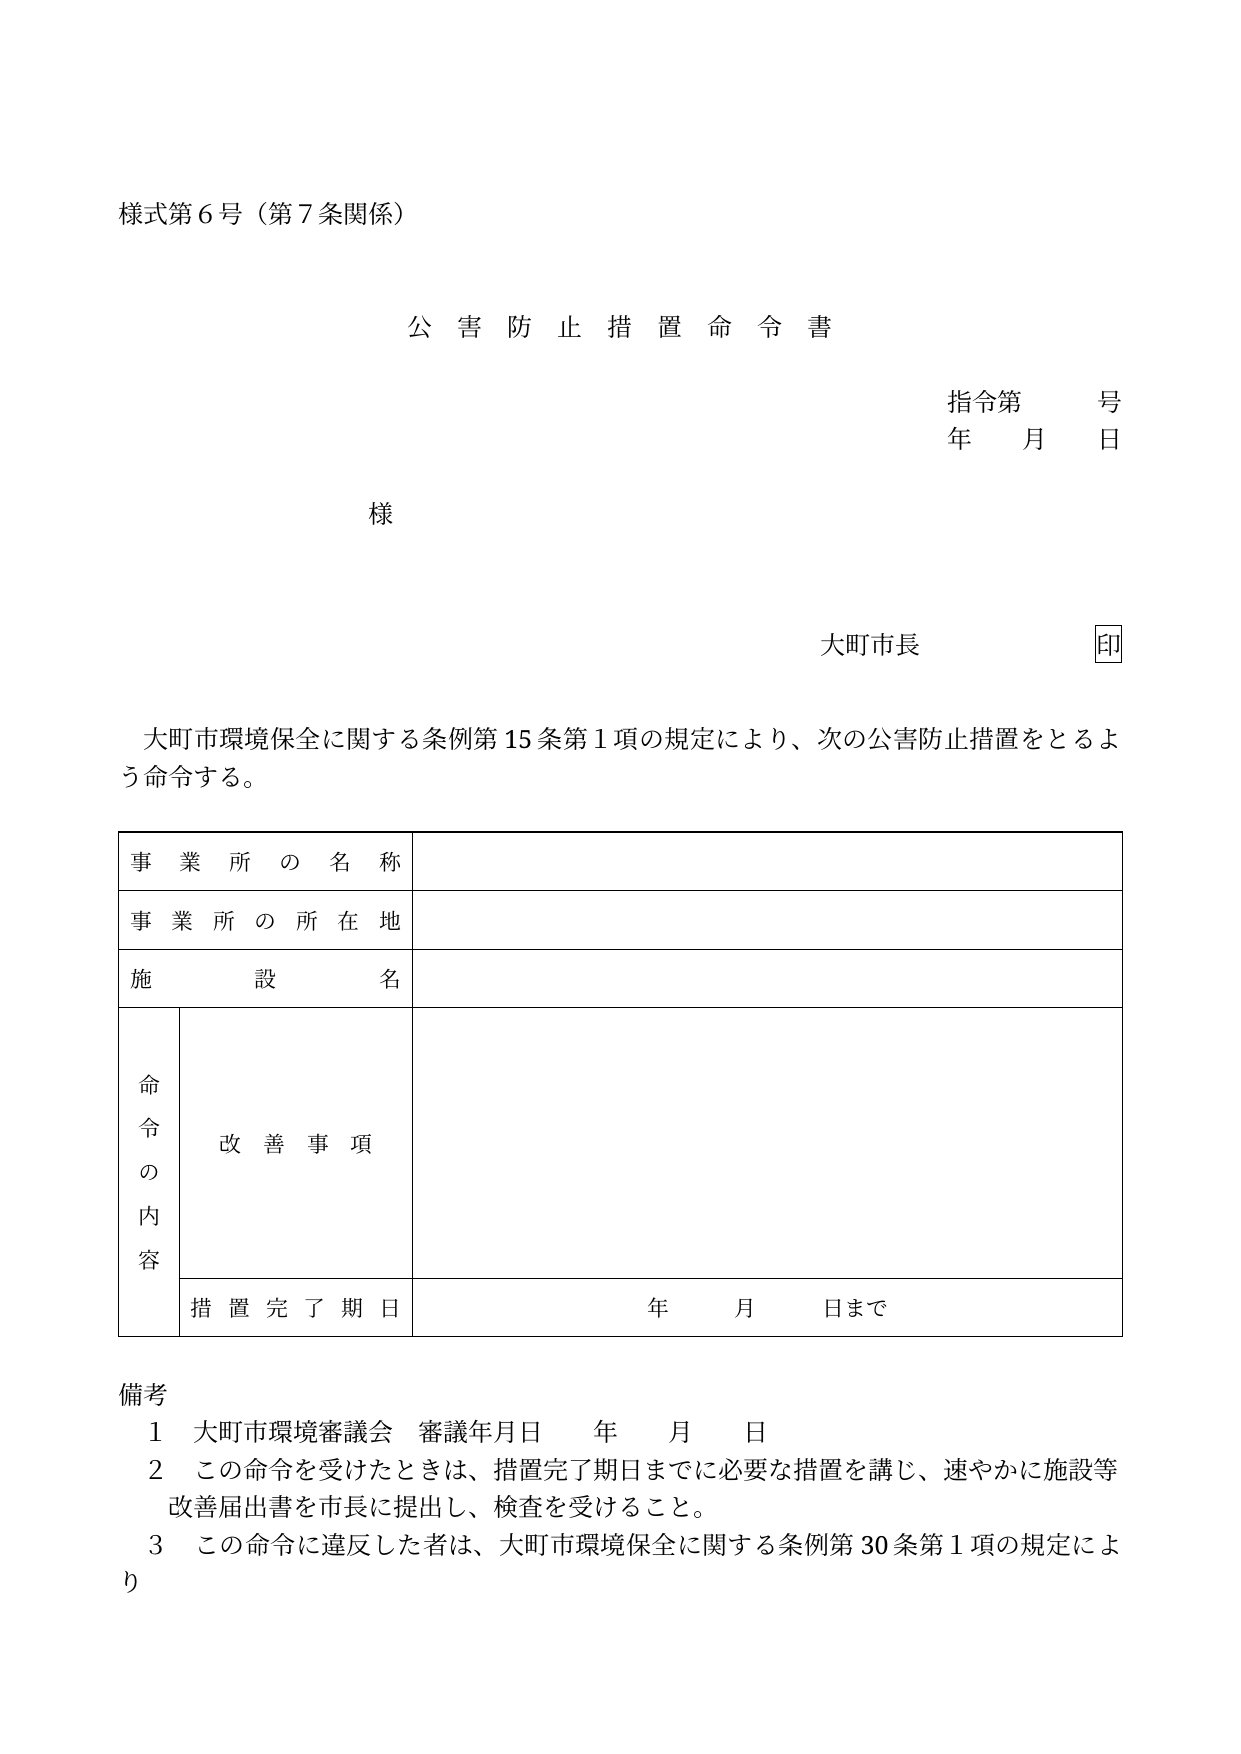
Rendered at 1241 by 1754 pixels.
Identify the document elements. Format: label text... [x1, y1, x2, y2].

table_cell 措置完了期日 [180, 1279, 412, 1336]
table_header 事業所の名称 [119, 833, 412, 890]
text 様 [118, 494, 1122, 531]
table_cell 命 令 の 内 容 [119, 1008, 179, 1336]
text 指令第 号 [118, 381, 1122, 419]
text 年 月 日 [118, 419, 1122, 456]
table_cell [413, 950, 1122, 1007]
text 備考 [118, 1374, 1122, 1412]
text 公 害 防 止 措 置 命 令 書 [118, 306, 1122, 344]
text 大町市長 印 [118, 606, 1122, 681]
text 様式第６号（第７条関係） [118, 194, 1122, 231]
table_cell [413, 1008, 1122, 1277]
text 大町市環境保全に関する条例第15条第１項の規定により、次の公害防止措置をとるよう命令する。 [118, 719, 1122, 794]
table_cell [413, 891, 1122, 948]
table_cell 事業所の所在地 [119, 891, 412, 948]
text 改善届出書を市長に提出し、検査を受けること。 [118, 1487, 1122, 1524]
text ２ この命令を受けたときは、措置完了期日までに必要な措置を講じ、速やかに施設等 [118, 1449, 1122, 1487]
table_cell 施設名 [119, 950, 412, 1007]
table_cell 年 月 日まで [413, 1279, 1122, 1336]
table_header [413, 833, 1122, 890]
text ３ この命令に違反した者は、大町市環境保全に関する条例第30条第１項の規定により [118, 1524, 1122, 1599]
text １ 大町市環境審議会 審議年月日 年 月 日 [118, 1412, 1122, 1449]
table_cell 改 善 事 項 [180, 1008, 412, 1277]
